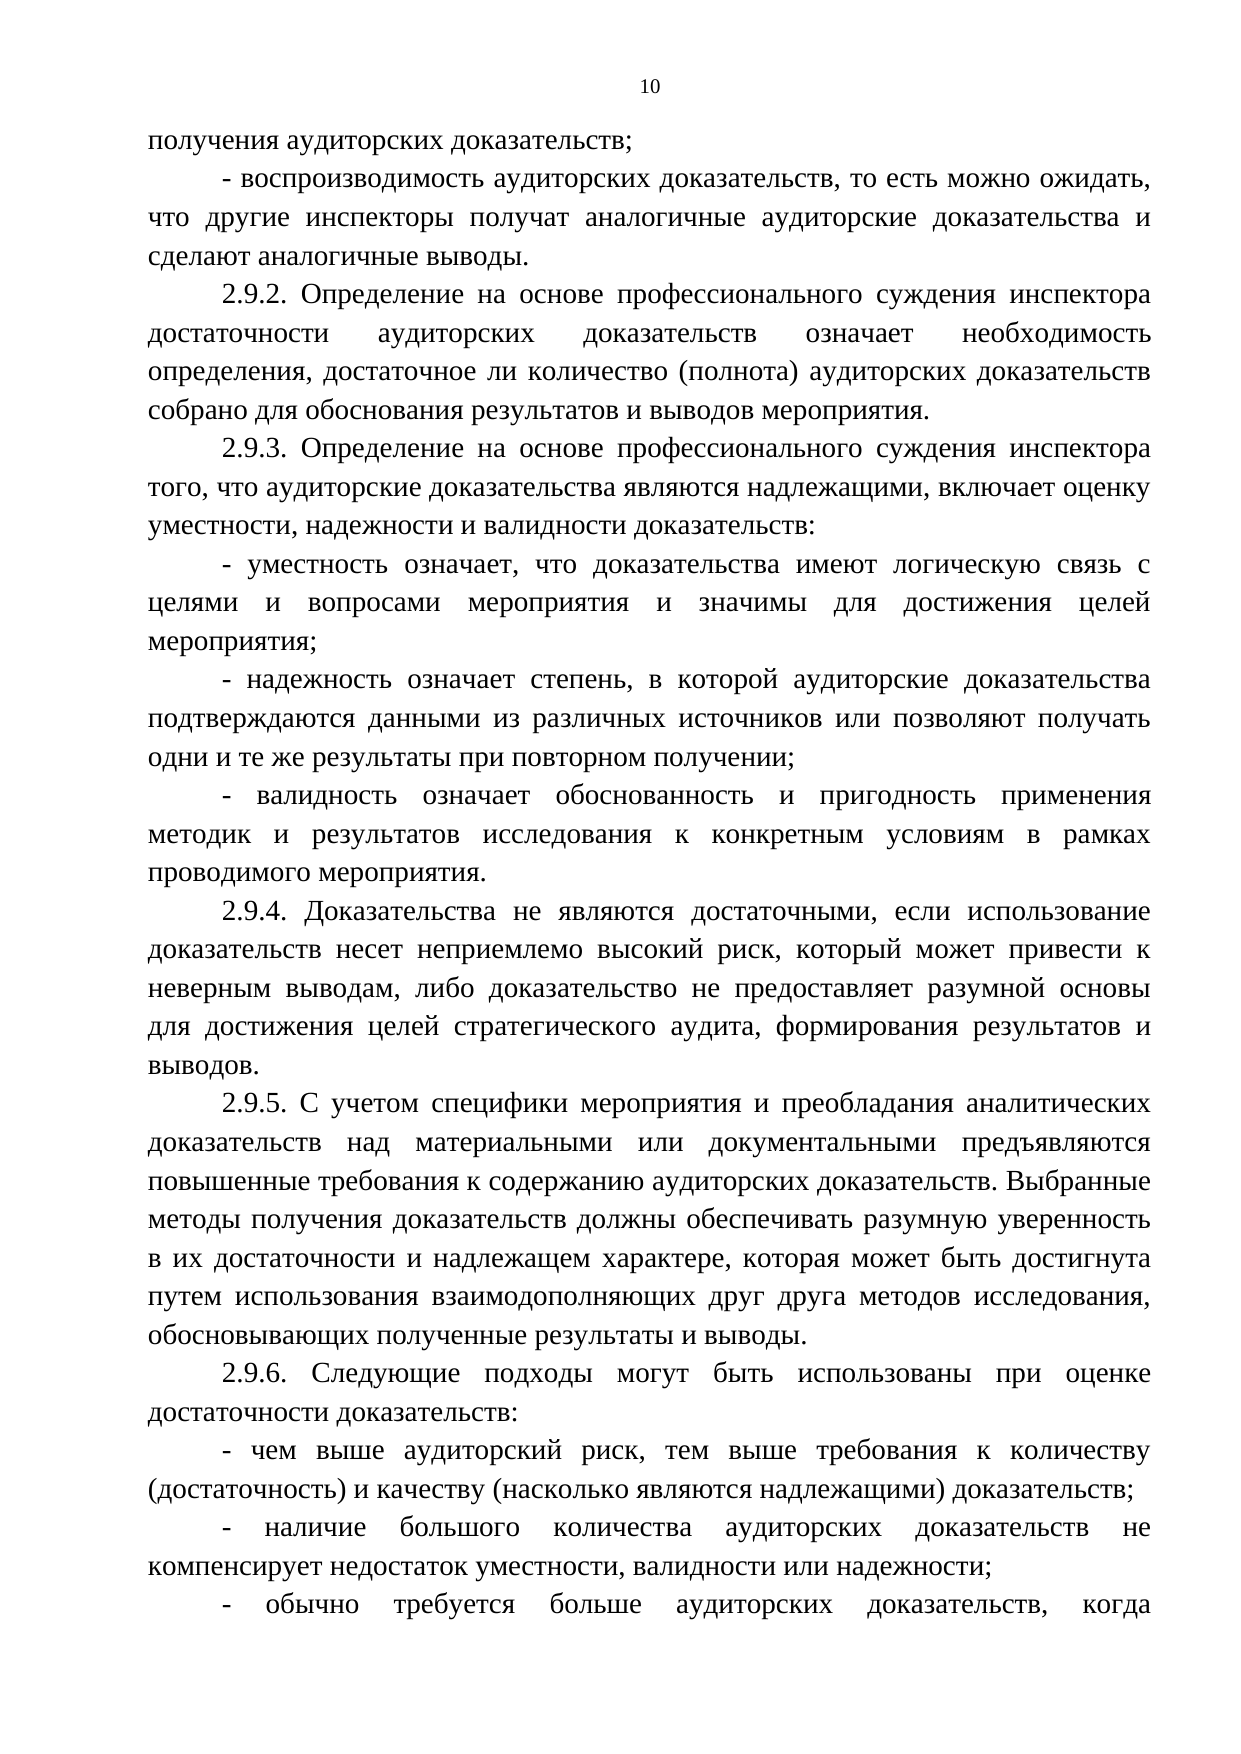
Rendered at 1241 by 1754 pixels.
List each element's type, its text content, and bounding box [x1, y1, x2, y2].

text 2.9.4. Доказательства не являются достаточными, если использование доказательств несет неприемлемо высокий риск, который может привести к неверным выводам, либо доказательство не предоставляет разумной основы для достижения целей стратегического аудита, формирования результатов и выводов. [148, 893, 1152, 1081]
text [148, 122, 1152, 156]
text - надежность означает степень, в которой аудиторские доказательства подтверждаются данными из различных источников или позволяют получать одни и те же результаты при повторном получении; [148, 662, 1152, 772]
text - валидность означает обоснованность и пригодность применения методик и результатов исследования к конкретным условиям в рамках проводимого мероприятия. [148, 777, 1152, 888]
text - уместность означает, что доказательства имеют логическую связь с целями и вопросами мероприятия и значимы для достижения целей мероприятия; [148, 546, 1152, 657]
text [148, 1587, 1152, 1620]
text - чем выше аудиторский риск, тем выше требования к количеству (достаточность) и качеству (насколько являются надлежащими) доказательств; [148, 1432, 1152, 1504]
text 2.9.6. Следующие подходы могут быть использованы при оценке достаточности доказательств: [148, 1355, 1152, 1427]
text 2.9.2. Определение на основе профессионального суждения инспектора достаточности аудиторских доказательств означает необходимость определения, достаточное ли количество (полнота) аудиторских доказательств собрано для обоснования результатов и выводов мероприятия. [148, 276, 1152, 425]
text - наличие большого количества аудиторских доказательств не компенсирует недостаток уместности, валидности или надежности; [148, 1509, 1152, 1582]
text - воспроизводимость аудиторских доказательств, то есть можно ожидать, что другие инспекторы получат аналогичные аудиторские доказательства и сделают аналогичные выводы. [148, 161, 1152, 271]
text 2.9.5. С учетом специфики мероприятия и преобладания аналитических доказательств над материальными или документальными предъявляются повышенные требования к содержанию аудиторских доказательств. Выбранные методы получения доказательств должны обеспечивать разумную уверенность в их достаточности и надлежащем характере, которая может быть достигнута путем использования взаимодополняющих друг друга методов исследования, обосновывающих полученные результаты и выводы. [148, 1086, 1152, 1350]
text 2.9.3. Определение на основе профессионального суждения инспектора того, что аудиторские доказательства являются надлежащими, включает оценку уместности, надежности и валидности доказательств: [148, 430, 1152, 541]
